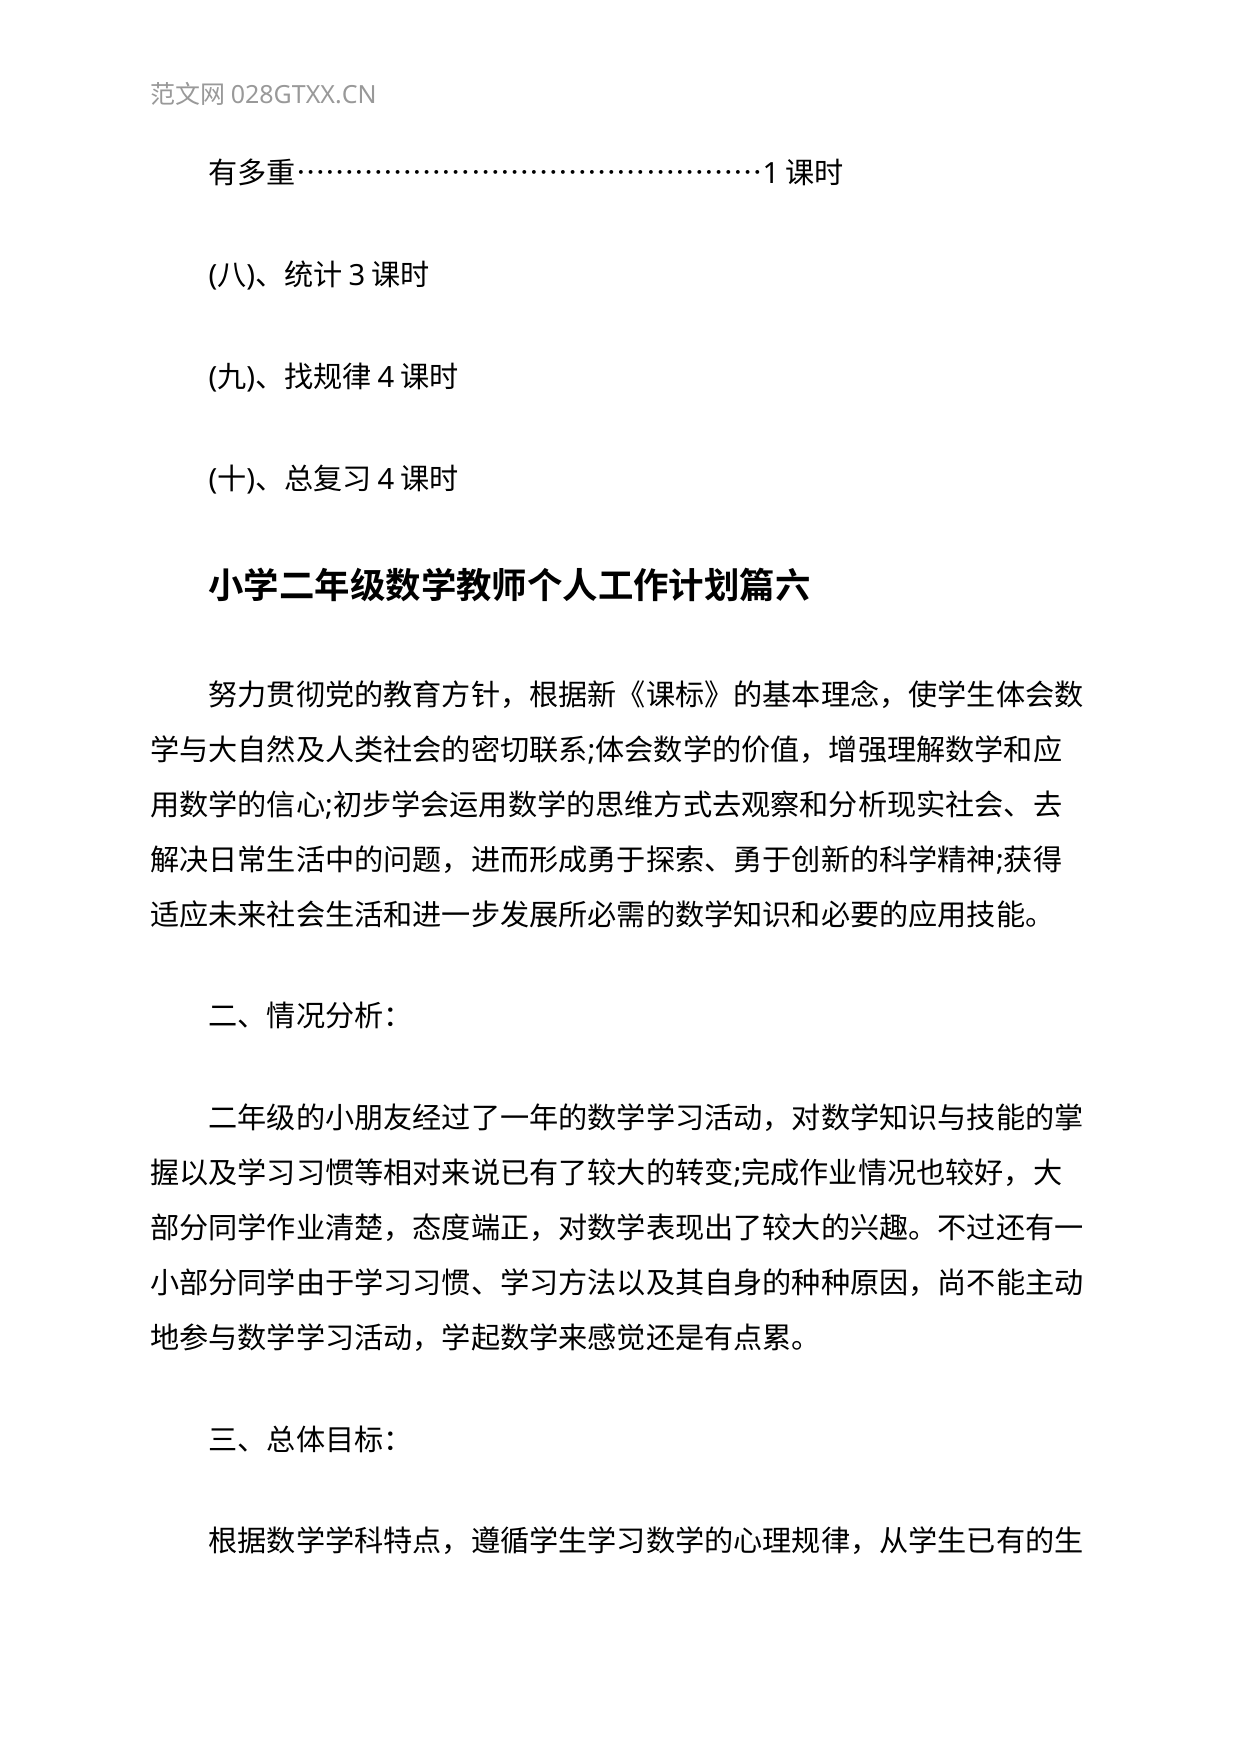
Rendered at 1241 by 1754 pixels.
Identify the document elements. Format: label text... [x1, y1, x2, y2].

text 三、总体目标： [150, 1416, 1090, 1458]
text 有多重…………………………………………1课时 [150, 150, 1090, 192]
text (九)、找规律4课时 [150, 354, 1090, 396]
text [150, 1518, 1090, 1560]
text 二、情况分析： [150, 993, 1090, 1035]
text 二年级的小朋友经过了一年的数学学习活动，对数学知识与技能的掌握以及学习习惯等相对来说已有了较大的转变;完成作业情况也较好，大部分同学作业清楚，态度端正，对数学表现出了较大的兴趣。不过还有一小部分同学由于学习习惯、学习方法以及其自身的种种原因，尚不能主动地参与数学学习活动，学起数学来感觉还是有点累。 [150, 1095, 1090, 1357]
text 小学二年级数学教师个人工作计划篇六 [150, 558, 1090, 609]
text 努力贯彻党的教育方针，根据新《课标》的基本理念，使学生体会数学与大自然及人类社会的密切联系;体会数学的价值，增强理解数学和应用数学的信心;初步学会运用数学的思维方式去观察和分析现实社会、去解决日常生活中的问题，进而形成勇于探索、勇于创新的科学精神;获得适应未来社会生活和进一步发展所必需的数学知识和必要的应用技能。 [150, 671, 1090, 933]
text (八)、统计3课时 [150, 252, 1090, 294]
text (十)、总复习4课时 [150, 456, 1090, 498]
